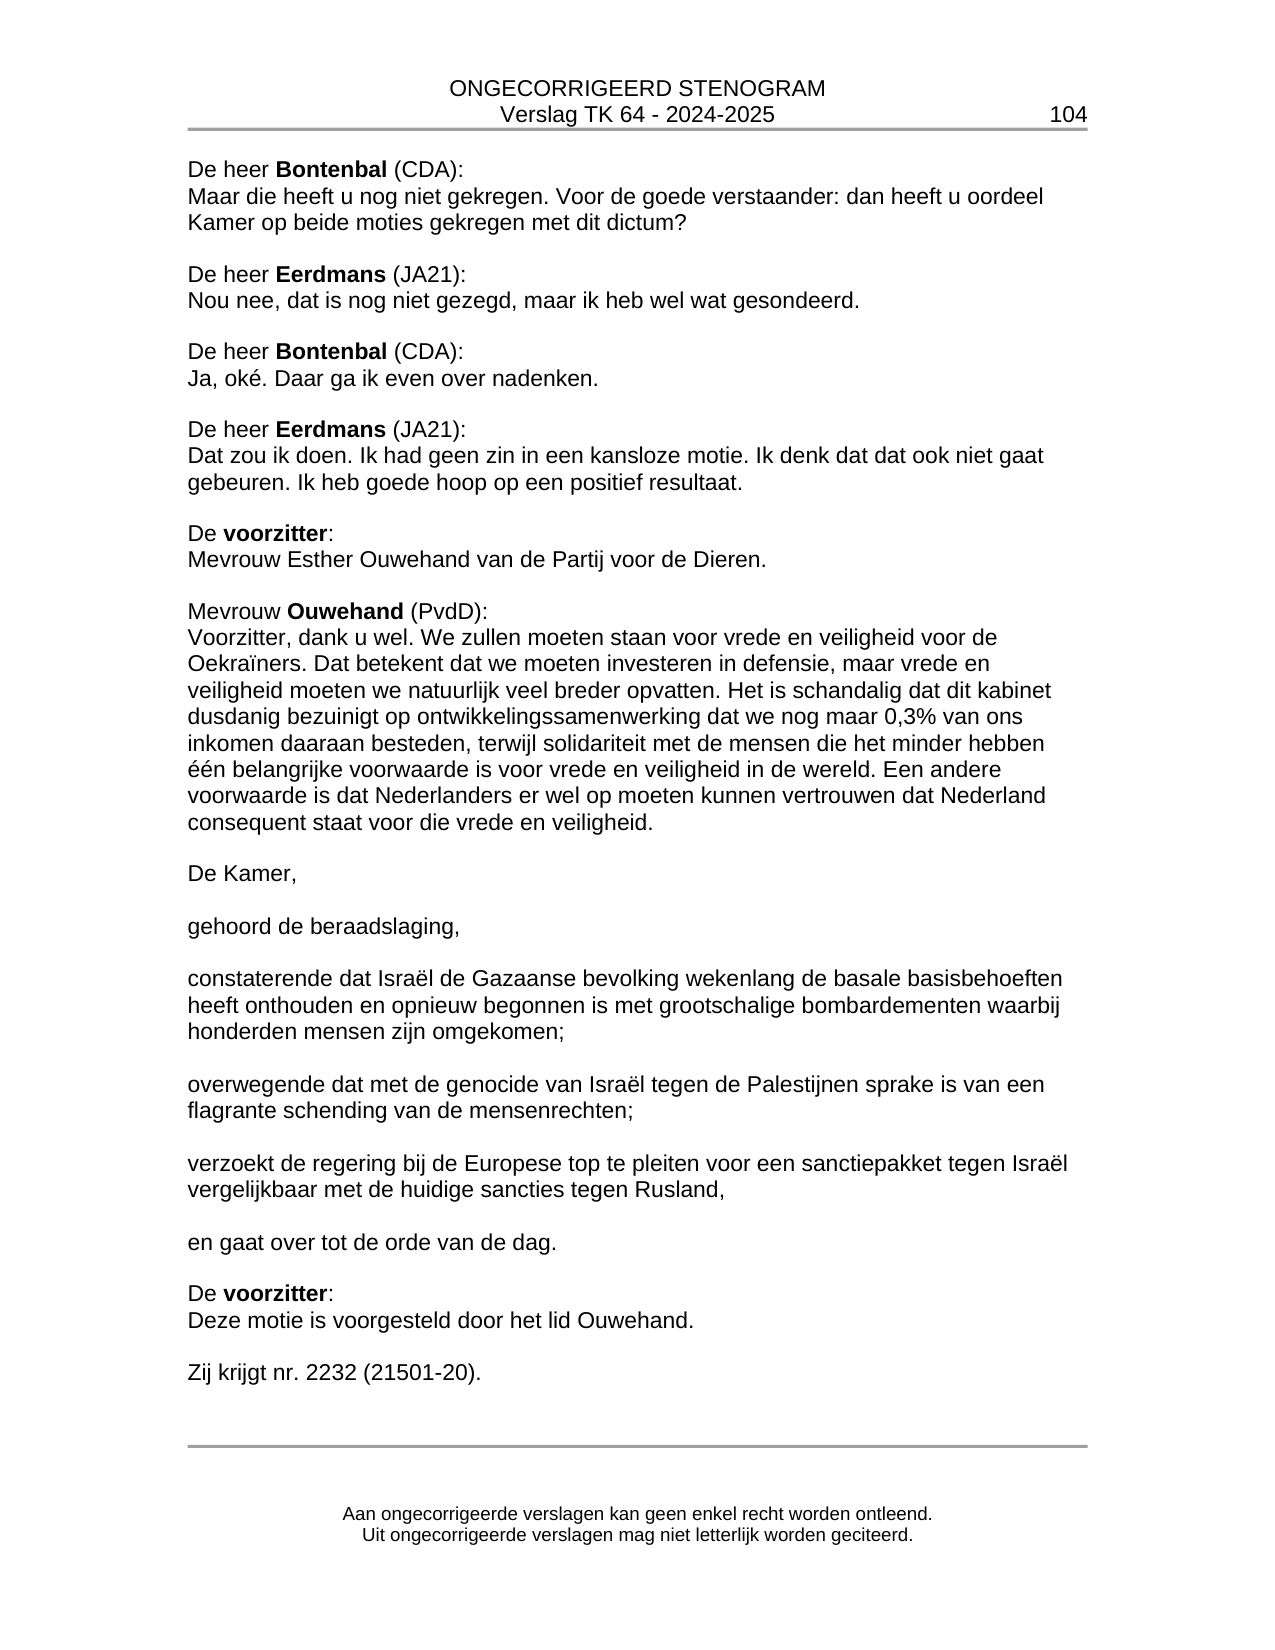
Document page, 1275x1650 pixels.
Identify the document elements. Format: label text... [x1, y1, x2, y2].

text De voorzitter: Deze motie is voorgesteld door het lid Ouwehand. Zij krijgt nr. 2232 (21501-20). [187, 1280, 1087, 1386]
text Mevrouw Ouwehand (PvdD): Voorzitter, dank u wel. We zullen moeten staan voor vrede en veiligheid voor de Oekraïners. Dat betekent dat we moeten investeren in defensie, maar vrede en veiligheid moeten we natuurlijk veel breder opvatten. Het is schandalig dat dit kabinet dusdanig bezuinigt op ontwikkelingssamenwerking dat we nog maar 0,3% van ons inkomen daaraan besteden, terwijl solidariteit met de mensen die het minder hebben één belangrijke voorwaarde is voor vrede en veiligheid in de wereld. Een andere voorwaarde is dat Nederlanders er wel op moeten kunnen vertrouwen dat Nederland consequent staat voor die vrede en veiligheid. [187, 598, 1087, 835]
text De heer Eerdmans (JA21): Nou nee, dat is nog niet gezegd, maar ik heb wel wat gesondeerd. [187, 261, 1087, 313]
text De heer Bontenbal (CDA): Maar die heeft u nog niet gekregen. Voor de goede verstaander: dan heeft u oordeel Kamer op beide moties gekregen met dit dictum? [187, 156, 1087, 236]
text De Kamer, gehoord de beraadslaging, constaterende dat Israël de Gazaanse bevolking wekenlang de basale basisbehoeften heeft onthouden en opnieuw begonnen is met grootschalige bombardementen waarbij honderden mensen zijn omgekomen; overwegende dat met de genocide van Israël tegen de Palestijnen sprake is van een flagrante schending van de mensenrechten; verzoekt de regering bij de Europese top te pleiten voor een sanctiepakket tegen Israël vergelijkbaar met de huidige sancties tegen Rusland, en gaat over tot de orde van de dag. [187, 860, 1087, 1255]
text De heer Eerdmans (JA21): Dat zou ik doen. Ik had geen zin in een kansloze motie. Ik denk dat dat ook niet gaat gebeuren. Ik heb goede hoop op een positief resultaat. [187, 416, 1087, 495]
text De heer Bontenbal (CDA): Ja, oké. Daar ga ik even over nadenken. [187, 338, 1087, 391]
text De voorzitter: Mevrouw Esther Ouwehand van de Partij voor de Dieren. [187, 520, 1087, 573]
